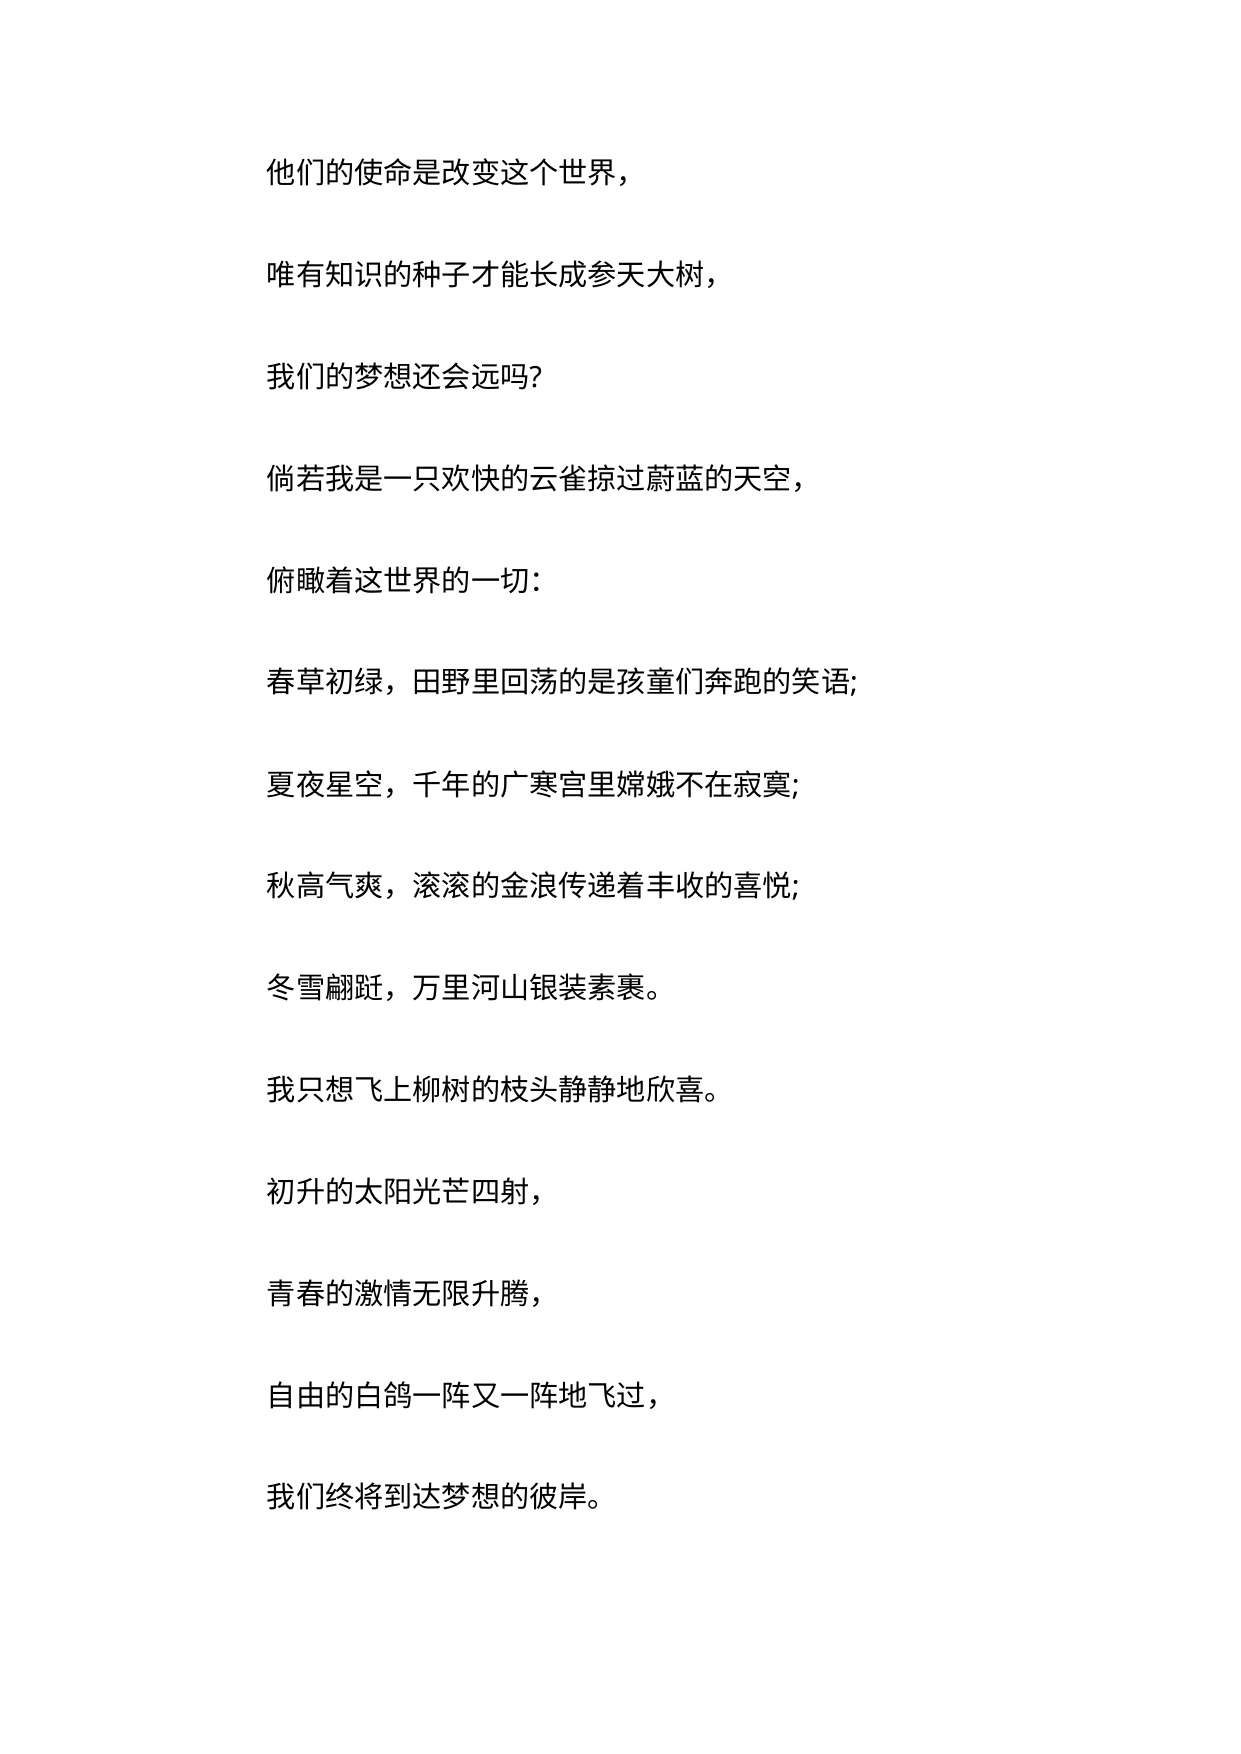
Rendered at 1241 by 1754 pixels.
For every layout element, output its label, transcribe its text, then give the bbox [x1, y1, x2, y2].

text 冬雪翩跹，万里河山银装素裹。 [150, 965, 1090, 1007]
text 我们的梦想还会远吗? [150, 353, 1090, 396]
text 自由的白鸽一阵又一阵地飞过， [150, 1372, 1090, 1414]
text 初升的太阳光芒四射， [150, 1168, 1090, 1211]
text 他们的使命是改变这个世界， [150, 150, 1090, 192]
text 我们终将到达梦想的彼岸。 [150, 1474, 1090, 1516]
text 夏夜星空，千年的广寒宫里嫦娥不在寂寞; [150, 761, 1090, 803]
text 青春的激情无限升腾， [150, 1270, 1090, 1313]
text 秋高气爽，滚滚的金浪传递着丰收的喜悦; [150, 863, 1090, 905]
text 春草初绿，田野里回荡的是孩童们奔跑的笑语; [150, 659, 1090, 701]
text 俯瞰着这世界的一切： [150, 557, 1090, 599]
text 倘若我是一只欢快的云雀掠过蔚蓝的天空， [150, 456, 1090, 498]
text 我只想飞上柳树的枝头静静地欣喜。 [150, 1067, 1090, 1109]
text 唯有知识的种子才能长成参天大树， [150, 252, 1090, 294]
